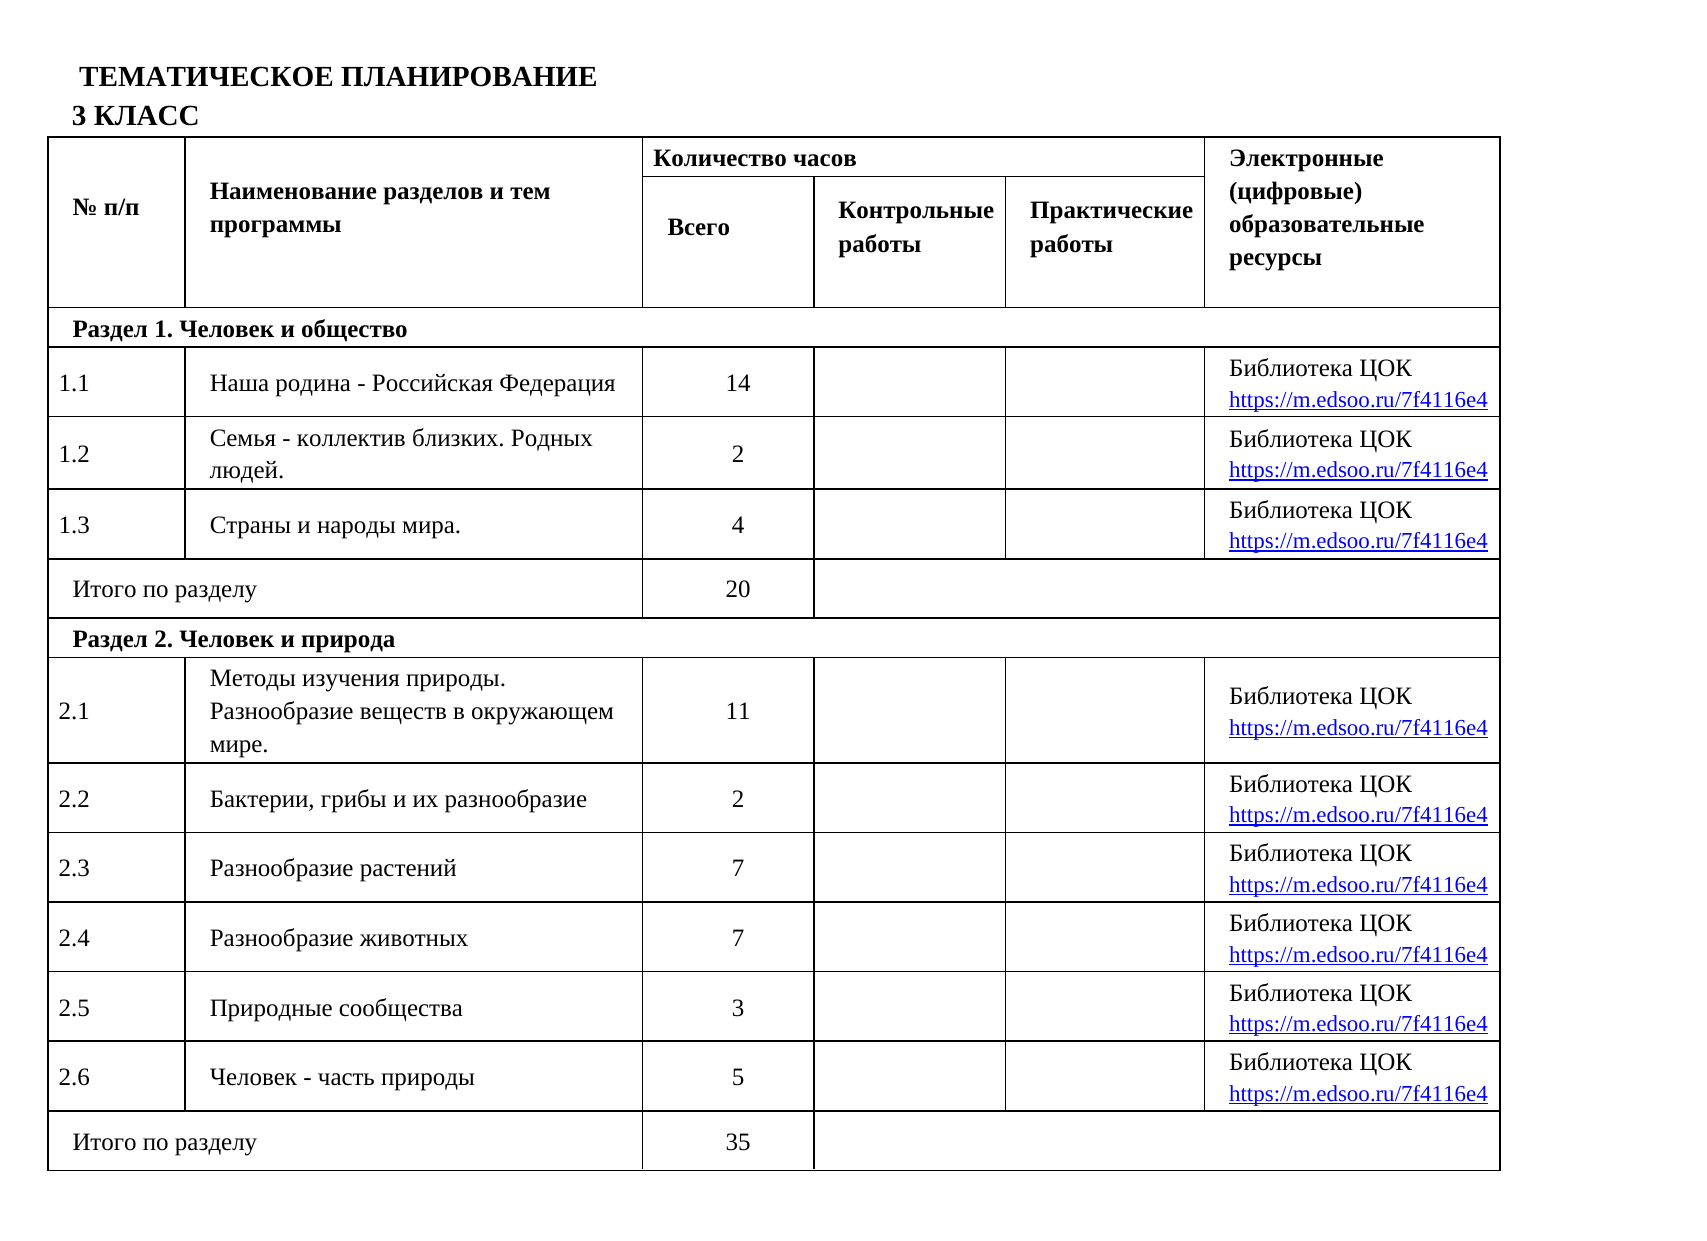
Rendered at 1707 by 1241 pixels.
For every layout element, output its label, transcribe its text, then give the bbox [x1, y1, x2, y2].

table_cell [815, 833, 1005, 901]
table_cell [1006, 833, 1204, 901]
table_cell Разнообразие растений [186, 833, 642, 901]
table_cell [815, 903, 1005, 971]
table_cell 4 [643, 490, 813, 558]
table_cell 2.4 [49, 903, 184, 971]
table_cell [815, 1042, 1005, 1110]
table_cell Библиотека ЦОК https://m.edsoo.ru/7f4116e4 [1205, 417, 1499, 488]
table_cell [1006, 490, 1204, 558]
text 3 КЛАСС [72, 98, 1647, 131]
table_cell 2.5 [49, 972, 184, 1040]
table_cell [815, 972, 1005, 1040]
table_cell 2.2 [49, 764, 184, 832]
table_cell [1006, 417, 1204, 488]
table_cell 3 [643, 972, 813, 1040]
table_cell Бактерии, грибы и их разнообразие [186, 764, 642, 832]
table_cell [1205, 972, 1499, 1040]
table_cell 2 [643, 764, 813, 832]
table_cell Семья - коллектив близких. Родных людей. [186, 417, 642, 488]
table_cell Человек - часть природы [186, 1042, 642, 1110]
table_cell Контрольные работы [815, 177, 1005, 307]
table_cell [815, 658, 1005, 762]
table_cell Библиотека ЦОК https://m.edsoo.ru/7f4116e4 [1205, 348, 1499, 416]
table_cell Наша родина - Российская Федерация [186, 348, 642, 416]
table_cell Итого по разделу [49, 1112, 642, 1169]
table_header Наименование разделов и тем программы [186, 138, 642, 307]
table_cell 7 [643, 833, 813, 901]
table_cell Библиотека ЦОК https://m.edsoo.ru/7f4116e4 [1205, 903, 1499, 971]
table_cell 1.2 [49, 417, 184, 488]
table_cell Раздел 1. Человек и общество [49, 308, 1499, 346]
table_cell Практические работы [1006, 177, 1204, 307]
table_cell 5 [643, 1042, 813, 1110]
table_cell Библиотека ЦОК https://m.edsoo.ru/7f4116e4 [1205, 490, 1499, 558]
table_cell [1006, 1042, 1204, 1110]
table_cell Всего [643, 177, 813, 307]
table_cell 2.1 [49, 658, 184, 762]
table_cell [815, 348, 1005, 416]
table_cell 11 [643, 658, 813, 762]
table_cell Библиотека ЦОК https://m.edsoo.ru/7f4116e4 [1205, 764, 1499, 832]
table_cell 1.3 [49, 490, 184, 558]
table_cell 2.3 [49, 833, 184, 901]
table_cell Раздел 2. Человек и природа [49, 619, 1499, 657]
table_cell Разнообразие животных [186, 903, 642, 971]
table_cell Страны и народы мира. [186, 490, 642, 558]
table_cell Природные сообщества [186, 972, 642, 1040]
table_header Количество часов [643, 138, 1204, 176]
table_cell 20 [643, 560, 813, 617]
table_cell [815, 490, 1005, 558]
table_cell [1006, 764, 1204, 832]
table_cell Библиотека ЦОК https://m.edsoo.ru/7f4116e4 [1205, 833, 1499, 901]
table_cell 14 [643, 348, 813, 416]
table_cell 35 [643, 1112, 813, 1169]
text ТЕМАТИЧЕСКОЕ ПЛАНИРОВАНИЕ [72, 59, 1647, 93]
table_header № п/п [49, 138, 184, 307]
table_cell [1006, 348, 1204, 416]
table_cell 1.1 [49, 348, 184, 416]
table_cell [815, 764, 1005, 832]
table_cell [815, 560, 1499, 617]
table_cell [815, 1112, 1499, 1169]
table_cell 2 [643, 417, 813, 488]
table_header Электронные (цифровые) образовательные ресурсы [1205, 138, 1499, 307]
table_cell Итого по разделу [49, 560, 642, 617]
table_cell [1006, 903, 1204, 971]
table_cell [1205, 1042, 1499, 1110]
table_cell [815, 417, 1005, 488]
table_cell Методы изучения природы. Разнообразие веществ в окружающем мире. [186, 658, 642, 762]
table_cell [1006, 972, 1204, 1040]
table_cell 2.6 [49, 1042, 184, 1110]
table_cell 7 [643, 903, 813, 971]
table_cell Библиотека ЦОК https://m.edsoo.ru/7f4116e4 [1205, 658, 1499, 762]
table_cell [1006, 658, 1204, 762]
